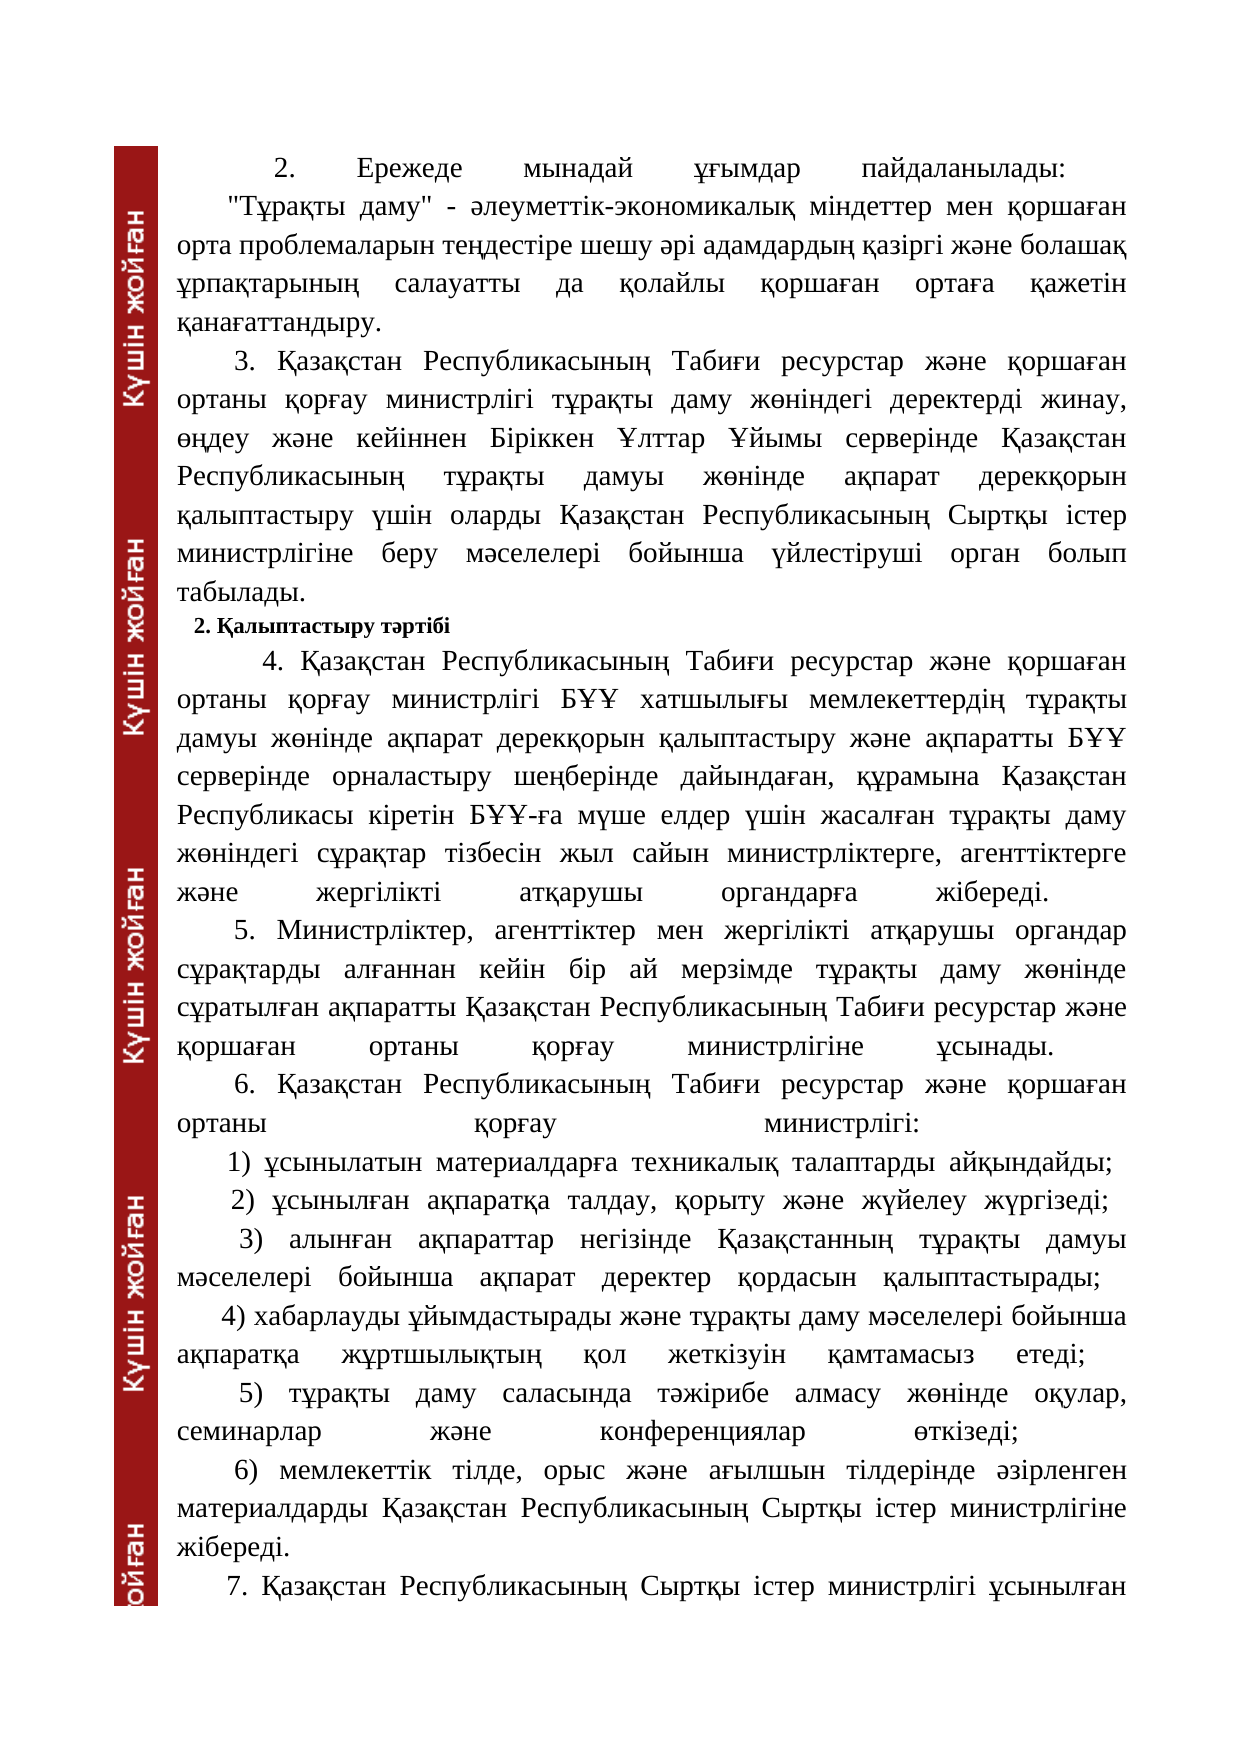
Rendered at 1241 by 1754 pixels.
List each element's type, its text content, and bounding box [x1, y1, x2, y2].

picture [114, 146, 158, 150]
picture [114, 639, 158, 643]
picture [114, 607, 158, 612]
text 2. Қалыптастыру тәртiбi [112, 612, 1128, 639]
picture [114, 1601, 158, 1606]
